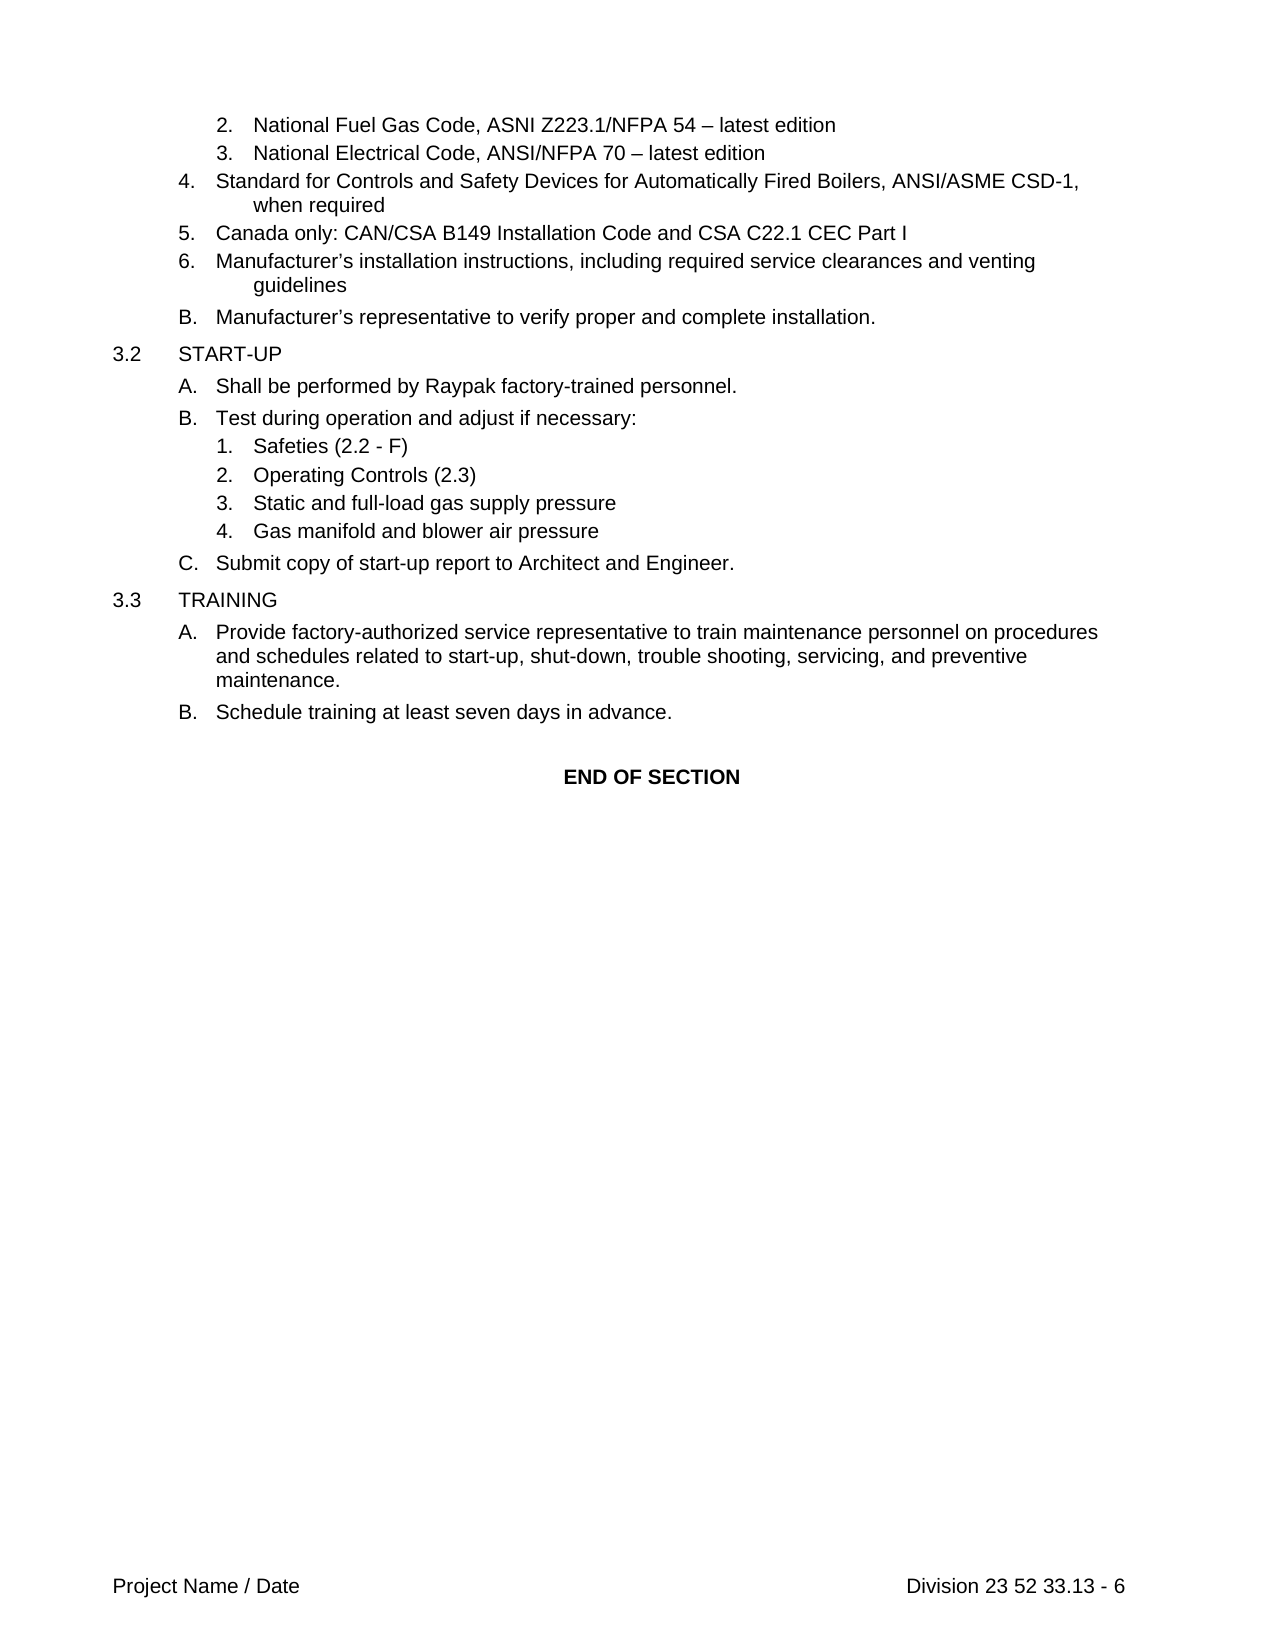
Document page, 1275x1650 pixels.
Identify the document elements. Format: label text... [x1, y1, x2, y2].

text Canada only: CAN/CSA B149 Installation Code and CSA C22.1 CEC Part I [178, 221, 1125, 245]
text Gas manifold and blower air pressure [216, 519, 1125, 543]
text Manufacturer’s installation instructions, including required service clearances and venting guidelines [178, 249, 1125, 297]
text National Electrical Code, ANSI/NFPA 70 – latest edition [216, 141, 1125, 164]
text Safeties (2.2 - F) [216, 434, 1125, 458]
text Static and full-load gas supply pressure [216, 491, 1125, 514]
text National Fuel Gas Code, ASNI Z223.1/NFPA 54 – latest edition [216, 112, 1125, 136]
text Standard for Controls and Safety Devices for Automatically Fired Boilers, ANSI/ASME CSD-1, when required [178, 169, 1125, 217]
text Shall be performed by Raypak factory-trained personnel. [178, 374, 1125, 398]
text Manufacturer’s representative to verify proper and complete installation. [178, 305, 1125, 329]
text Operating Controls (2.3) [216, 462, 1125, 486]
text training [112, 587, 1125, 611]
text Schedule training at least seven days in advance. [178, 700, 1125, 724]
list END OF SECTION [178, 764, 1125, 788]
text Test during operation and adjust if necessary: [178, 406, 1125, 430]
text START-UP [112, 342, 1125, 366]
text Provide factory-authorized service representative to train maintenance personnel on procedures and schedules related to start-up, shut-down, trouble shooting, servicing, and preventive maintenance. [178, 620, 1125, 692]
text Submit copy of start-up report to Architect and Engineer. [178, 551, 1125, 575]
